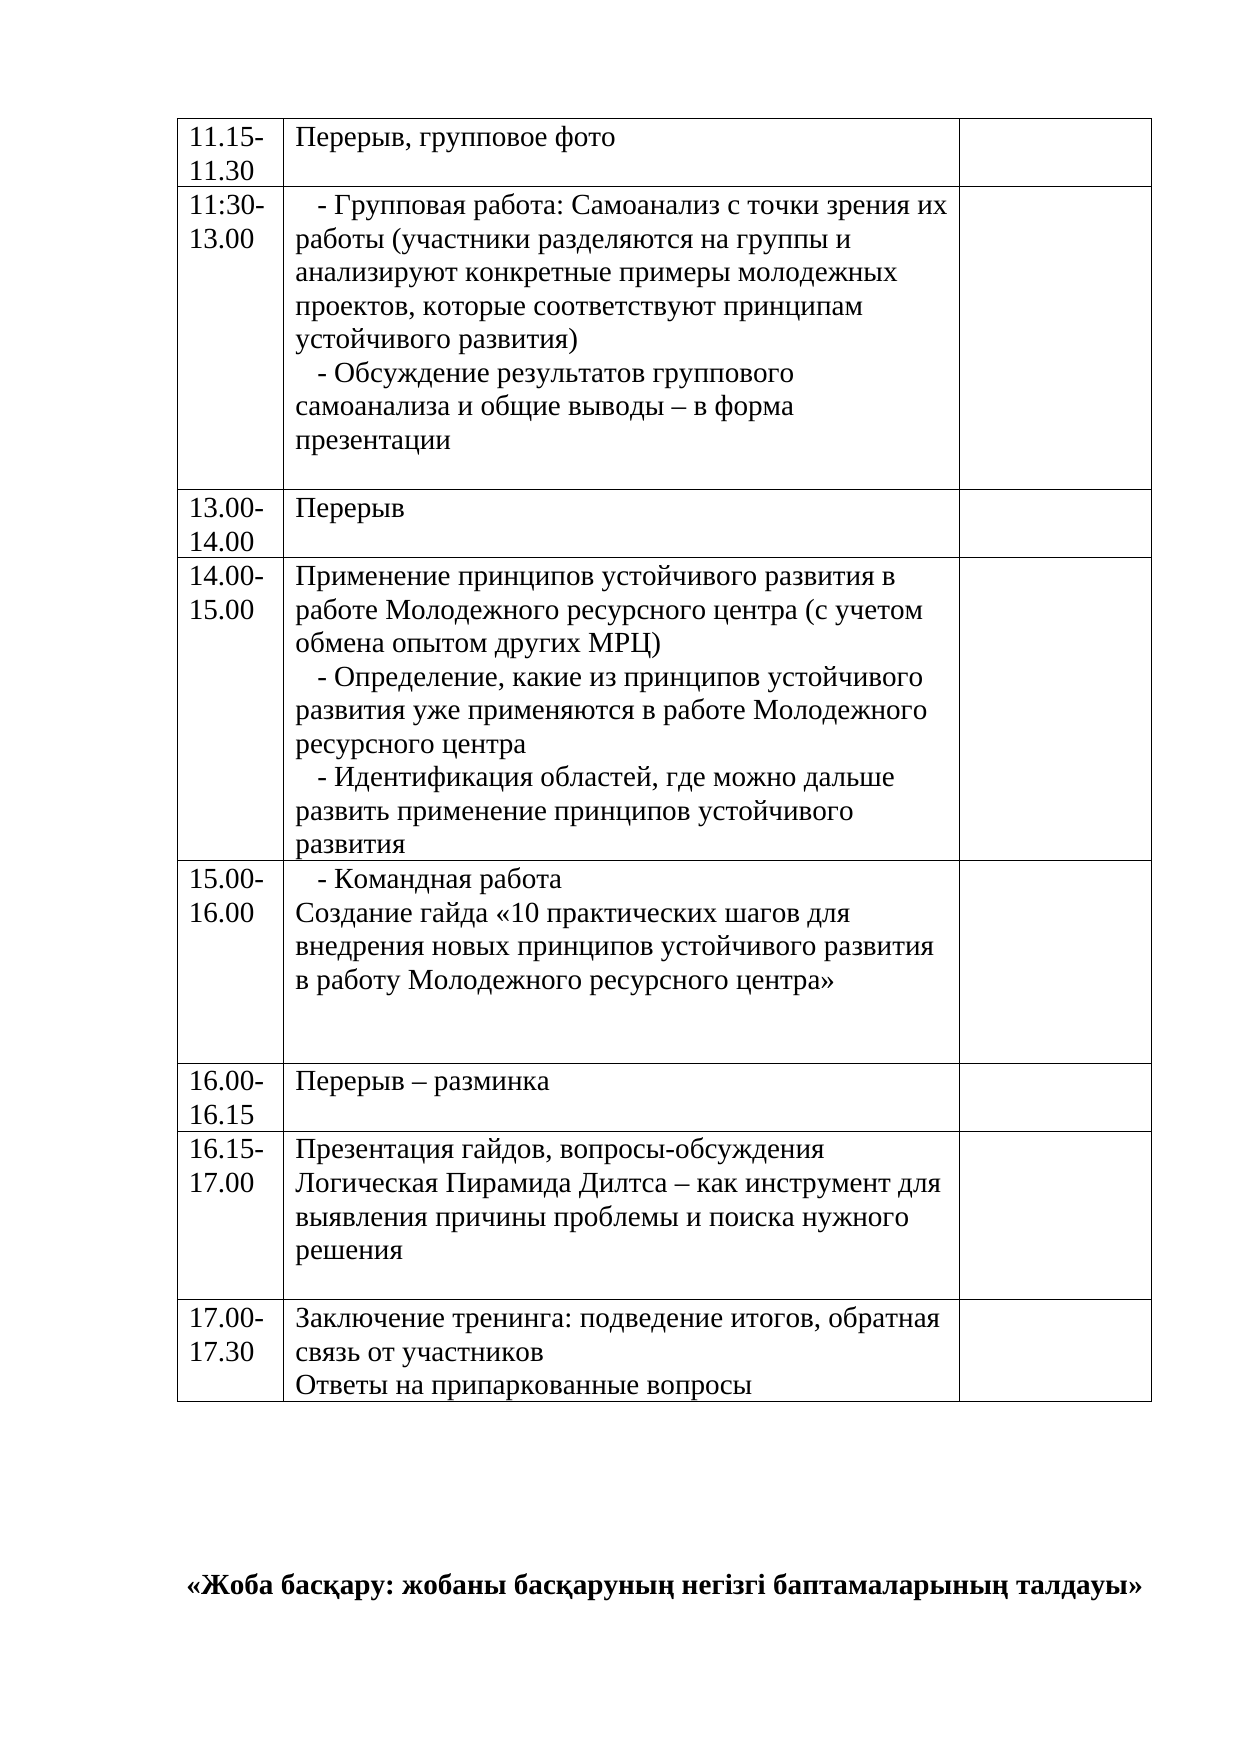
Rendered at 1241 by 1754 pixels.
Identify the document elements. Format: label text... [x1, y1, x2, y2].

table_cell 15.00-16.00 [178, 861, 283, 1062]
table_cell Презентация гайдов, вопросы-обсуждения Логическая Пирамида Дилтса – как инструмент для выявления причины проблемы и поиска нужного решения [284, 1132, 959, 1299]
table_cell [960, 1300, 1151, 1401]
table_cell 13.00-14.00 [178, 490, 283, 557]
table_cell [960, 187, 1151, 489]
table_cell [960, 1064, 1151, 1131]
table_cell [960, 119, 1151, 186]
table_cell [960, 558, 1151, 860]
table_cell - Командная работа Создание гайда «10 практических шагов для внедрения новых принципов устойчивого развития в работу Молодежного ресурсного центра» [284, 861, 959, 1062]
table_cell [960, 861, 1151, 1062]
text «Жоба басқару: жобаны басқаруның негізгі баптамаларының талдауы» [177, 1567, 1152, 1601]
table_cell Перерыв [284, 490, 959, 557]
table_cell 16.00-16.15 [178, 1064, 283, 1131]
table_cell 14.00-15.00 [178, 558, 283, 860]
table_cell [960, 1132, 1151, 1299]
table_cell 16.15-17.00 [178, 1132, 283, 1299]
table_cell 17.00-17.30 [178, 1300, 283, 1401]
table_cell - Групповая работа: Самоанализ с точки зрения их работы (участники разделяются на группы и анализируют конкретные примеры молодежных проектов, которые соответствуют принципам устойчивого развития) - Обсуждение результатов группового самоанализа и общие выводы – в форма презентации [284, 187, 959, 489]
table_cell Заключение тренинга: подведение итогов, обратная связь от участников Ответы на припаркованные вопросы [284, 1300, 959, 1401]
table_cell 11.15-11.30 [178, 119, 283, 186]
table_cell Перерыв, групповое фото [284, 119, 959, 186]
table_cell 11:30-13.00 [178, 187, 283, 489]
table_cell Применение принципов устойчивого развития в работе Молодежного ресурсного центра (с учетом обмена опытом других МРЦ) - Определение, какие из принципов устойчивого развития уже применяются в работе Молодежного ресурсного центра - Идентификация областей, где можно дальше развить применение принципов устойчивого развития [284, 558, 959, 860]
table_cell Перерыв – разминка [284, 1064, 959, 1131]
table_cell [960, 490, 1151, 557]
